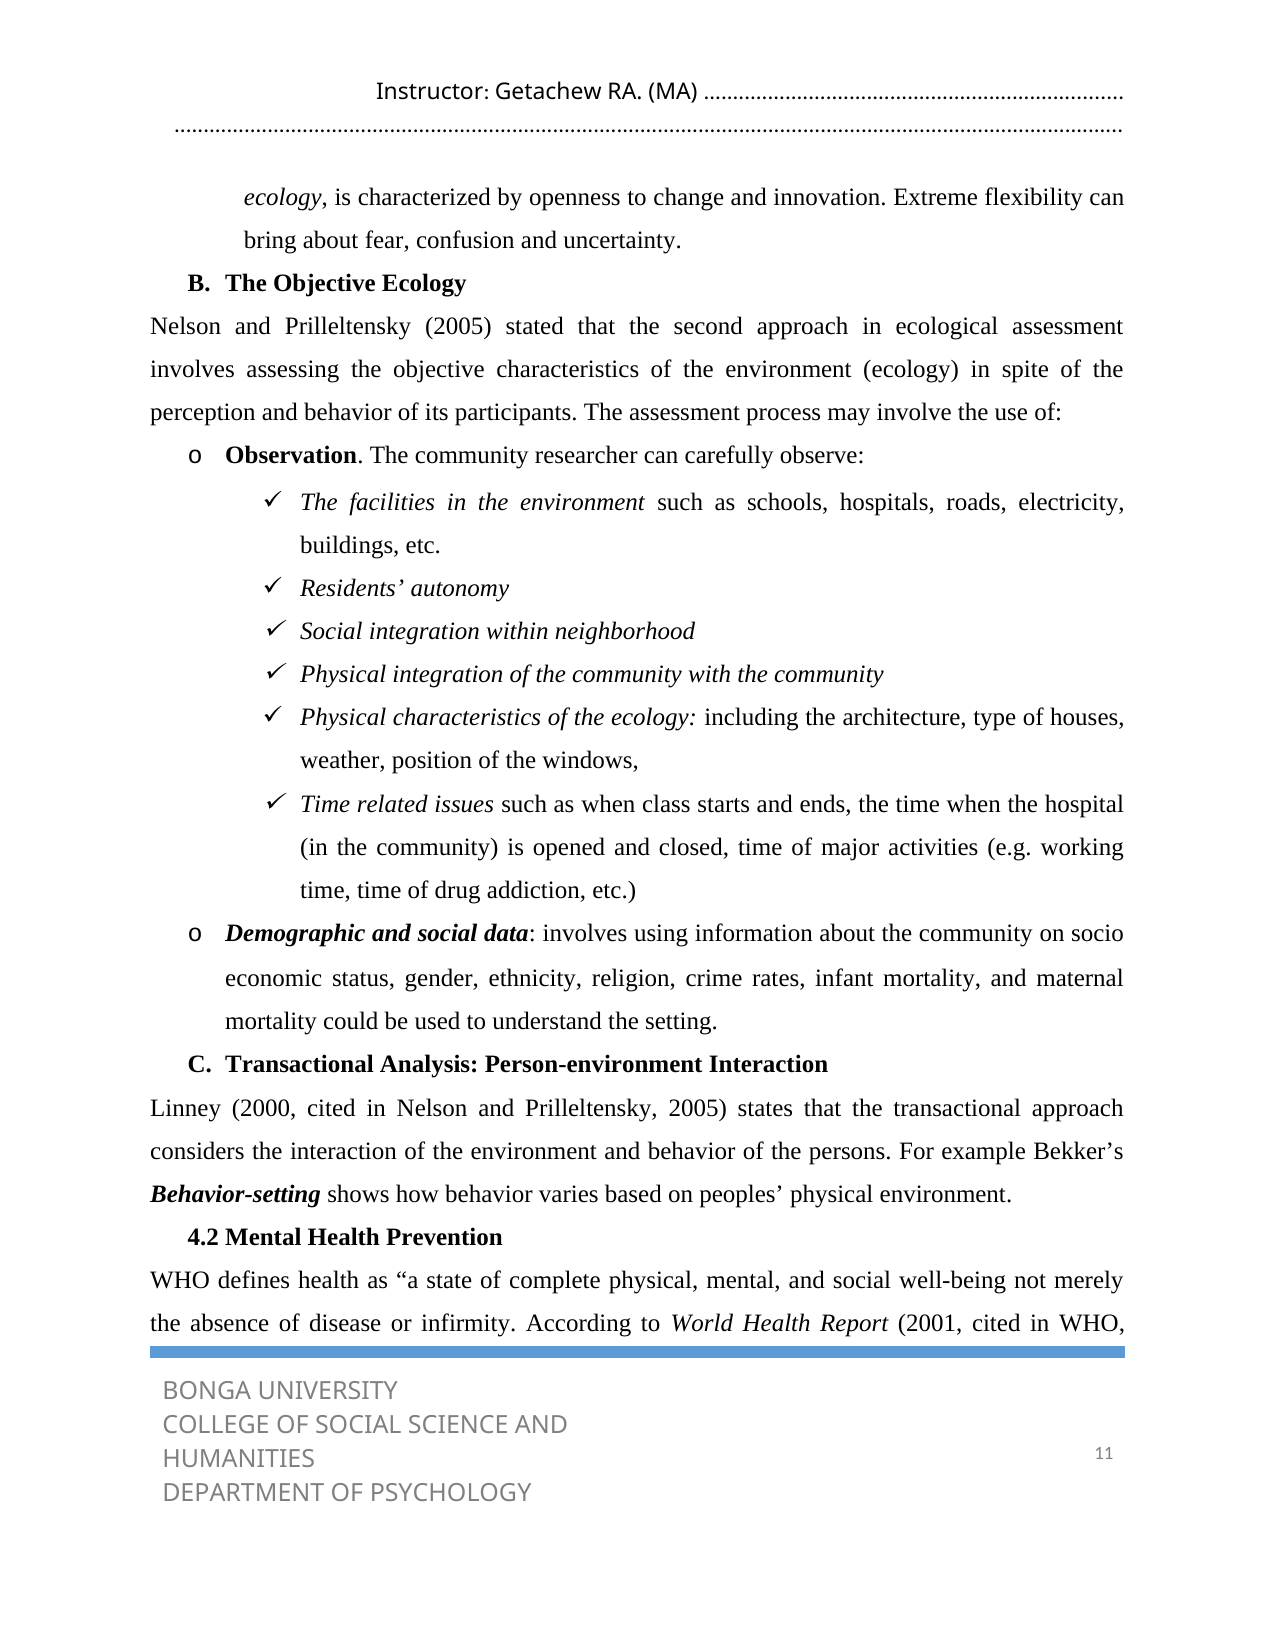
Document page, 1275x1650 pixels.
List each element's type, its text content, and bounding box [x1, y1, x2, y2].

list Physical characteristics of the ecology: including the architecture, type of houses, weather, position of the windows, [262, 702, 1125, 774]
list Physical integration of the community with the community [262, 659, 1125, 688]
list Mental Health Prevention [187, 1222, 1125, 1251]
list Residents’ autonomy [262, 573, 1125, 602]
list Social integration within neighborhood [262, 616, 1125, 645]
list Transactional Analysis: Person-environment Interaction [187, 1049, 1125, 1078]
list Demographic and social data: involves using information about the community on socio economic status, gender, ethnicity, religion, crime rates, infant mortality, and maternal mortality could be used to understand the setting. [187, 918, 1125, 1035]
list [206, 182, 1125, 254]
list Observation. The community researcher can carefully observe: [187, 441, 1125, 471]
list Time related issues such as when class starts and ends, the time when the hospital (in the community) is opened and closed, time of major activities (e.g. working time, time of drug addiction, etc.) [262, 789, 1125, 904]
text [150, 1265, 1125, 1337]
text Linney (2000, cited in Nelson and Prilleltensky, 2005) states that the transactional approach considers the interaction of the environment and behavior of the persons. For example Bekker’s Behavior-setting shows how behavior varies based on peoples’ physical environment. [150, 1093, 1125, 1208]
list The Objective Ecology [187, 268, 1125, 297]
list The facilities in the environment such as schools, hospitals, roads, electricity, buildings, etc. [262, 487, 1125, 559]
text Nelson and Prilleltensky (2005) stated that the second approach in ecological assessment involves assessing the objective characteristics of the environment (ecology) in spite of the perception and behavior of its participants. The assessment process may involve the use of: [150, 311, 1125, 426]
